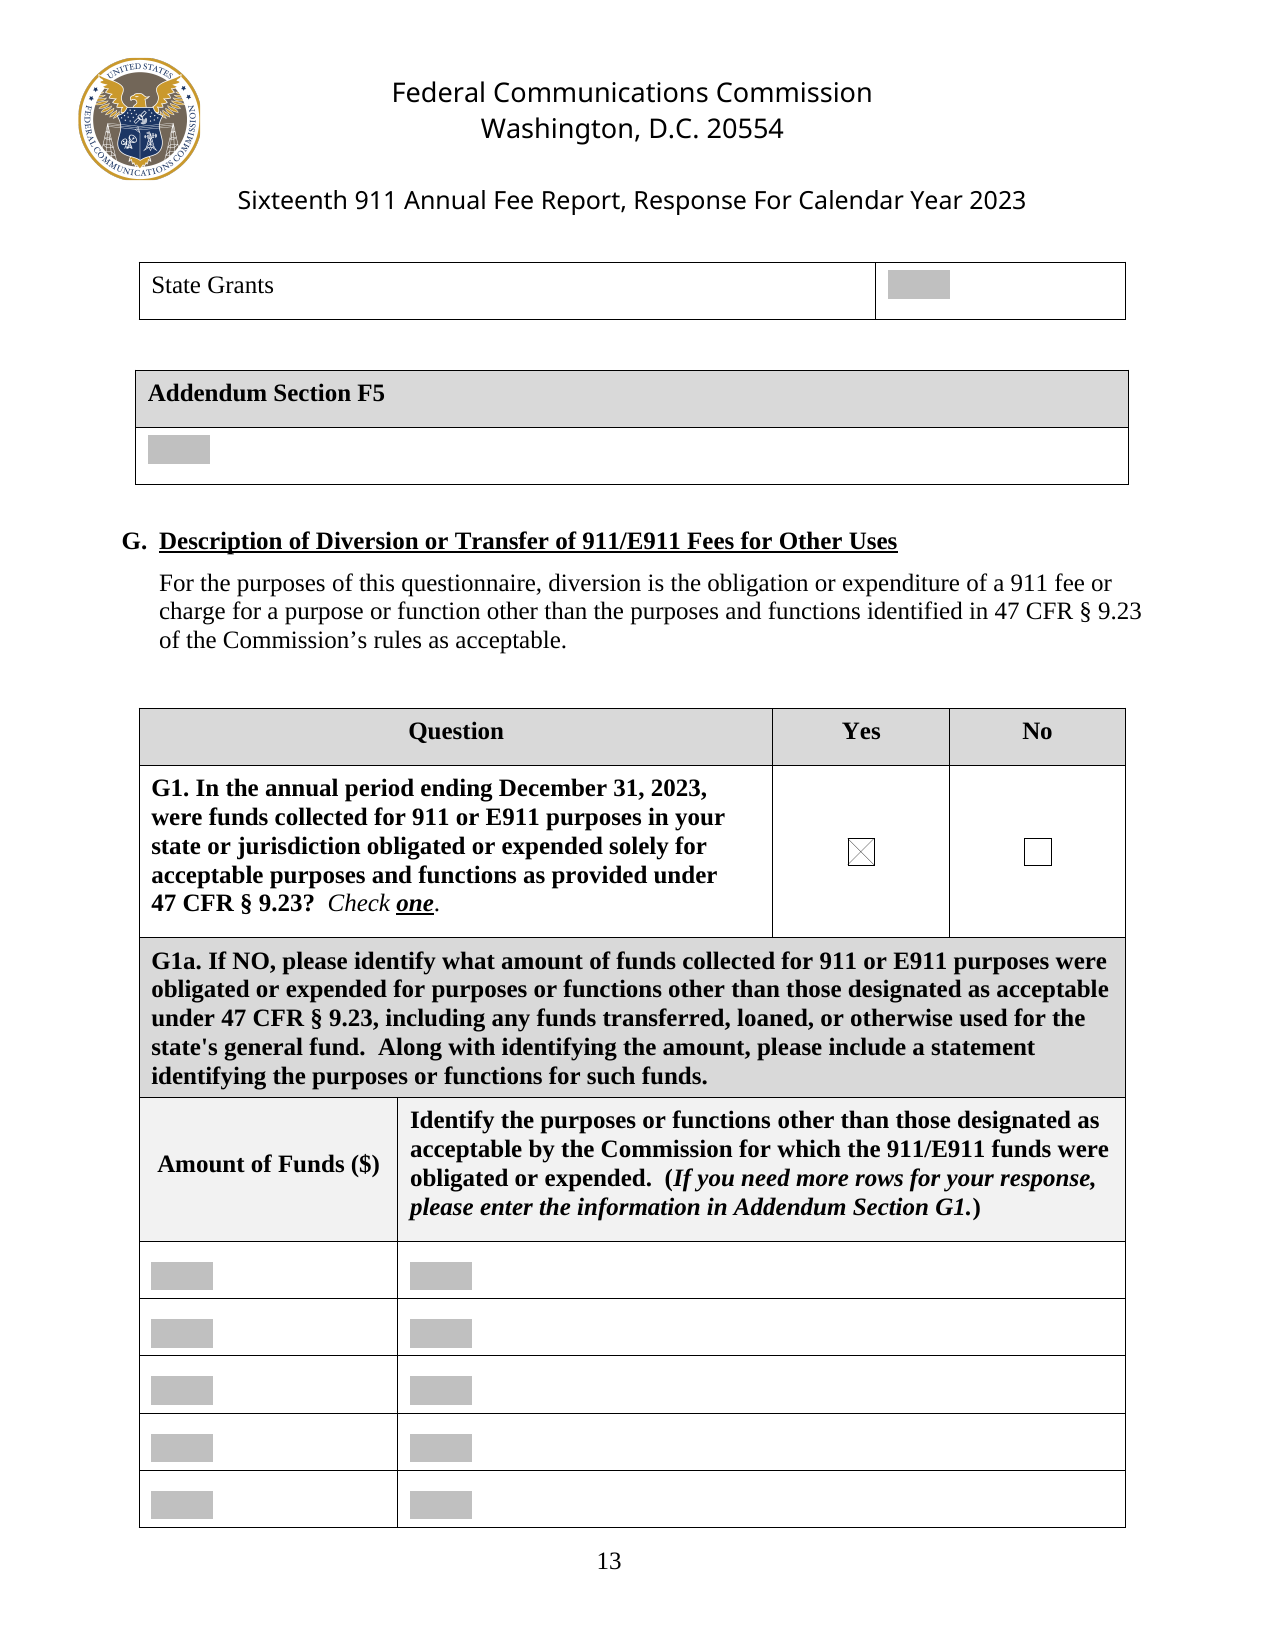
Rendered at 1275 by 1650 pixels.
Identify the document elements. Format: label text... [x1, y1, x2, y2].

table_cell [136, 428, 1128, 484]
table_cell [950, 766, 1125, 937]
table_cell [398, 1356, 1125, 1412]
table_cell [398, 1242, 1125, 1298]
table_header No [950, 709, 1125, 765]
table_cell Identify the purposes or functions other than those designated as acceptable by the Commission for which the 911/E911 funds were obligated or expended. (If you need more rows for your response, please enter the information in Addendum Section G1.) [398, 1098, 1125, 1241]
table_cell G1a. If NO, please identify what amount of funds collected for 911 or E911 purposes were obligated or expended for purposes or functions other than those designated as acceptable under 47 CFR § 9.23, including any funds transferred, loaned, or otherwise used for the state's general fund. Along with identifying the amount, please include a statement identifying the purposes or functions for such funds. [140, 938, 1125, 1097]
text For the purposes of this questionnaire, diversion is the obligation or expenditure of a 911 fee or charge for a purpose or function other than the purposes and functions identified in 47 CFR § 9.23 of the Commission’s rules as acceptable. [159, 568, 1143, 654]
table_cell [140, 1299, 397, 1355]
table_cell [140, 1356, 397, 1412]
table_header Question [140, 709, 772, 765]
table_cell [398, 1414, 1125, 1470]
table_cell State Grants [140, 263, 875, 319]
list Description of Diversion or Transfer of 911/E911 Fees for Other Uses [121, 526, 1143, 555]
table_cell [398, 1471, 1125, 1527]
table_header Yes [773, 709, 949, 765]
table_cell [876, 263, 1125, 319]
table_cell [773, 766, 949, 937]
table_cell [140, 1242, 397, 1298]
table_cell Amount of Funds ($) [140, 1098, 397, 1241]
picture [78, 57, 200, 180]
table_header Addendum Section F5 [136, 371, 1128, 427]
table_cell [140, 1471, 397, 1527]
table_cell [140, 1414, 397, 1470]
table_cell G1. In the annual period ending December 31, 2023, were funds collected for 911 or E911 purposes in your state or jurisdiction obligated or expended solely for acceptable purposes and functions as provided under 47 CFR § 9.23? Check one. [140, 766, 772, 937]
table_cell [398, 1299, 1125, 1355]
